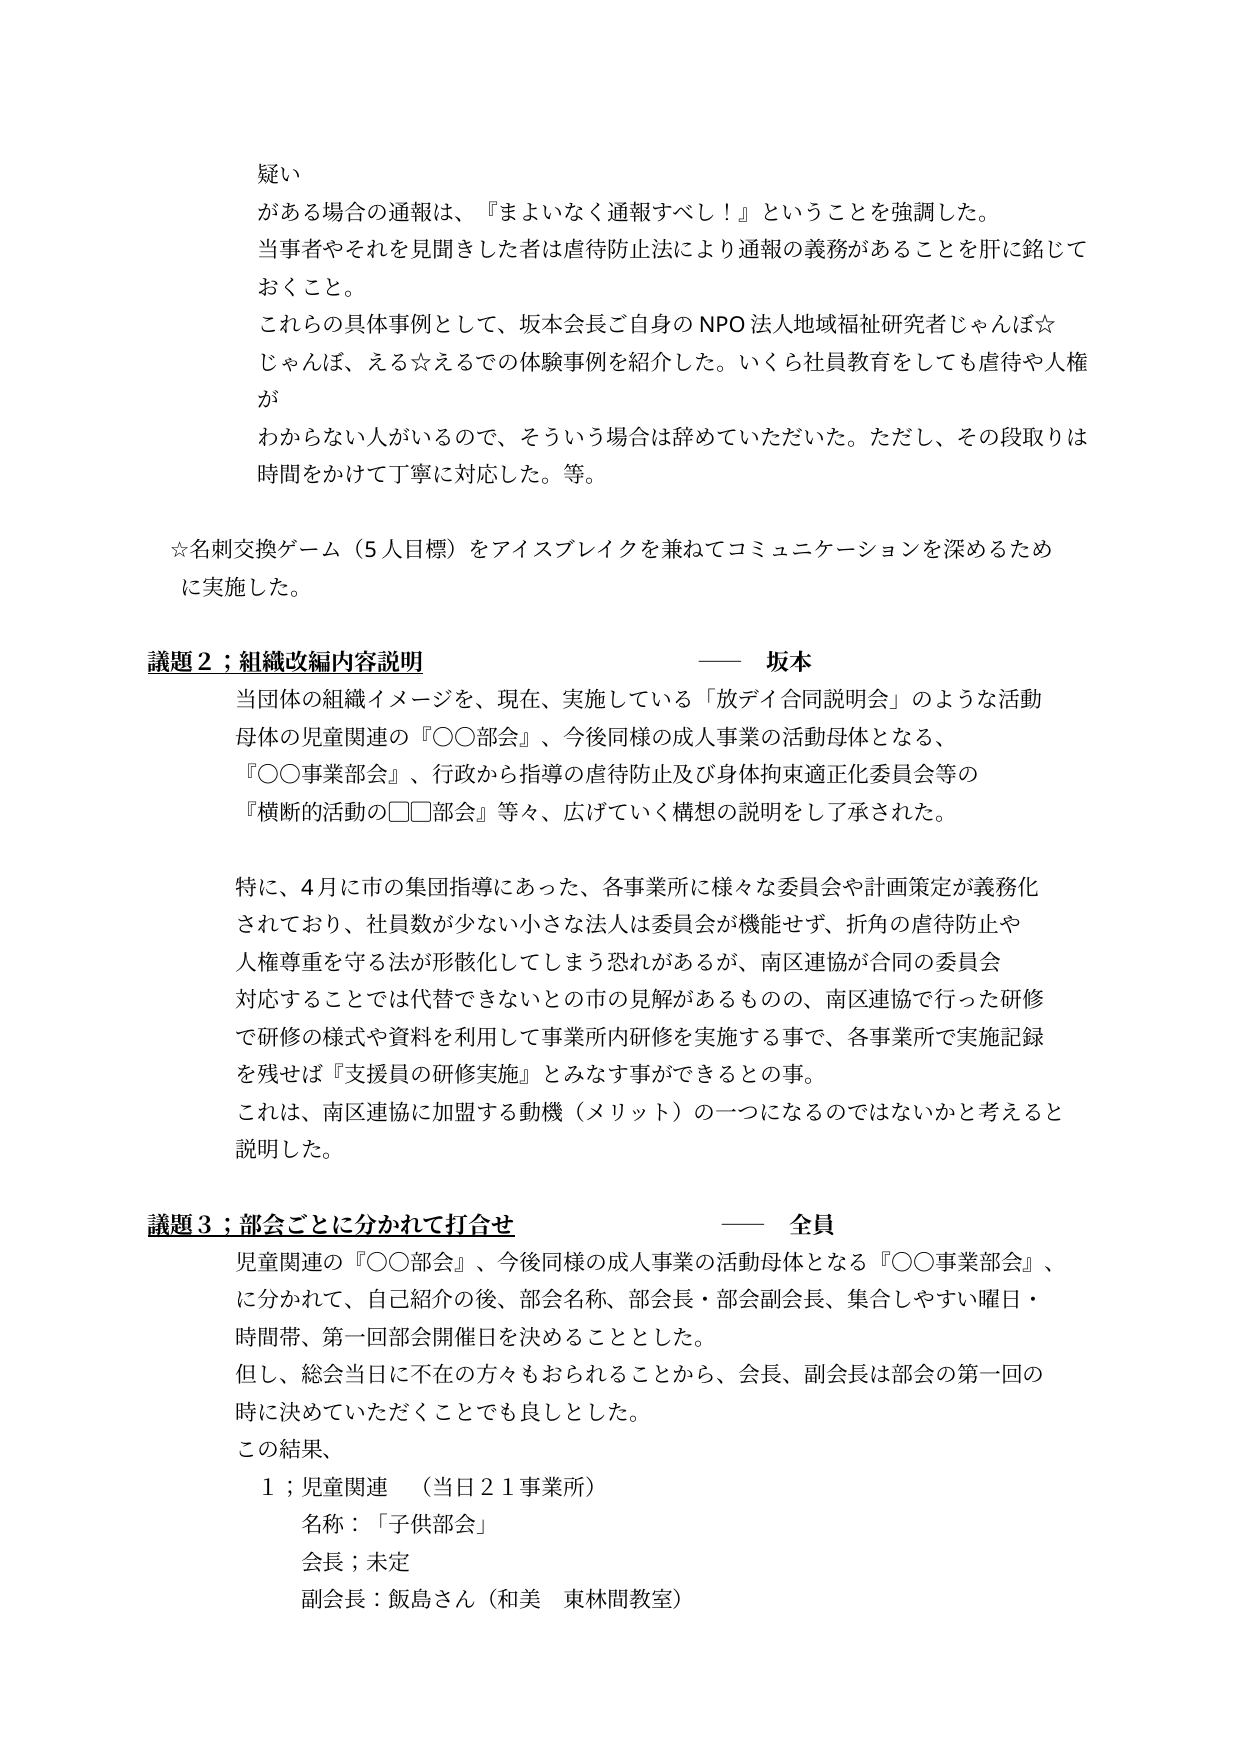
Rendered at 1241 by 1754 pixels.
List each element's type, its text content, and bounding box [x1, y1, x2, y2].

text 特に、4月に市の集団指導にあった、各事業所に様々な委員会や計画策定が義務化 [148, 867, 1092, 904]
text 当事者やそれを見聞きした者は虐待防止法により通報の義務があることを肝に銘じておくこと。 [235, 229, 1092, 304]
text で研修の様式や資料を利用して事業所内研修を実施する事で、各事業所で実施記録 [148, 1017, 1092, 1054]
text 時間帯、第一回部会開催日を決めることとした。 [148, 1317, 1092, 1354]
text 『〇〇事業部会』、行政から指導の虐待防止及び身体拘束適正化委員会等の [148, 754, 1092, 792]
text 母体の児童関連の『〇〇部会』、今後同様の成人事業の活動母体となる、 [148, 717, 1092, 754]
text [235, 154, 1092, 192]
text 名称：「子供部会」 [148, 1504, 1092, 1542]
text １；児童関連 （当日２１事業所） [148, 1467, 1092, 1504]
text この結果、 [148, 1429, 1092, 1467]
text これらの具体事例として、坂本会長ご自身のNPO法人地域福祉研究者じゃんぼ☆じゃんぼ、える☆えるでの体験事例を紹介した。いくら社員教育をしても虐待や人権が [235, 304, 1092, 417]
text がある場合の通報は、『まよいなく通報すべし！』ということを強調した。 [235, 192, 1092, 229]
text 副会長：飯島さん（和美 東林間教室） [148, 1579, 1092, 1617]
text 説明した。 [148, 1129, 1092, 1167]
text 但し、総会当日に不在の方々もおられることから、会長、副会長は部会の第一回の [148, 1354, 1092, 1392]
text 対応することでは代替できないとの市の見解があるものの、南区連協で行った研修 [148, 979, 1092, 1017]
text に分かれて、自己紹介の後、部会名称、部会長・部会副会長、集合しやすい曜日・ [148, 1279, 1092, 1317]
text 『横断的活動の▢▢部会』等々、広げていく構想の説明をし了承された。 [148, 792, 1092, 829]
text を残せば『支援員の研修実施』とみなす事ができるとの事。 [148, 1054, 1092, 1092]
text 当団体の組織イメージを、現在、実施している「放デイ合同説明会」のような活動 [148, 679, 1092, 717]
text 議題２；組織改編内容説明 ―― 坂本 [148, 642, 1092, 679]
text 会長；未定 [148, 1542, 1092, 1579]
text 議題３；部会ごとに分かれて打合せ ―― 全員 [148, 1204, 1092, 1242]
text 人権尊重を守る法が形骸化してしまう恐れがあるが、南区連協が合同の委員会 [148, 942, 1092, 979]
text ☆名刺交換ゲーム（5人目標）をアイスブレイクを兼ねてコミュニケーションを深めるため に実施した。 [169, 529, 1092, 604]
text これは、南区連協に加盟する動機（メリット）の一つになるのではないかと考えると [148, 1092, 1092, 1129]
text 時に決めていただくことでも良しとした。 [148, 1392, 1092, 1429]
text わからない人がいるので、そういう場合は辞めていただいた。ただし、その段取りは [235, 417, 1092, 454]
text されており、社員数が少ない小さな法人は委員会が機能せず、折角の虐待防止や [148, 904, 1092, 942]
text 児童関連の『〇〇部会』、今後同様の成人事業の活動母体となる『〇〇事業部会』、 [148, 1242, 1092, 1279]
text 時間をかけて丁寧に対応した。等。 [235, 454, 1092, 492]
